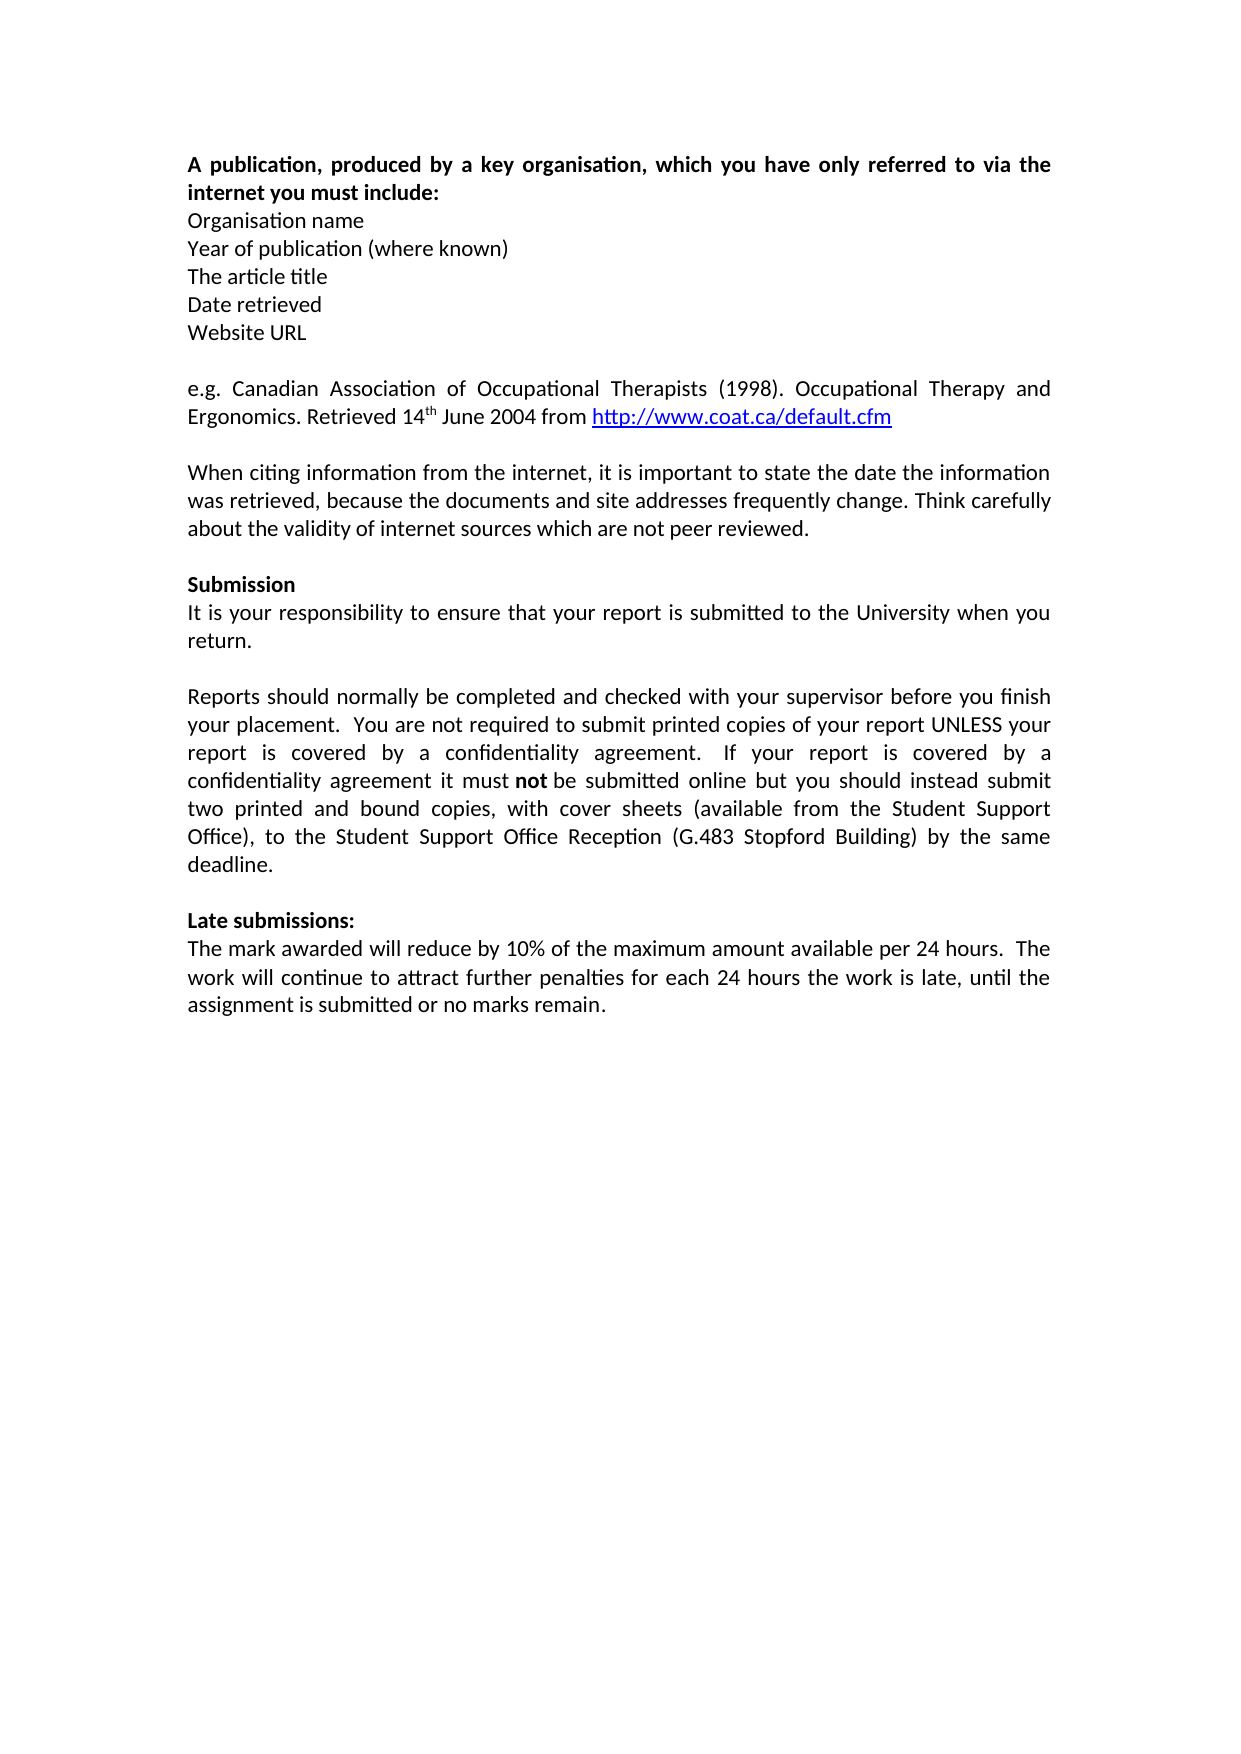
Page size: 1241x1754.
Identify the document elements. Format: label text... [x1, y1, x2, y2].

text Late submissions: [187, 907, 1053, 934]
text Organisation name [187, 206, 1053, 234]
text Website URL [187, 318, 1053, 346]
text A publication, produced by a key organisation, which you have only referred to via the internet you must include: [187, 150, 1053, 206]
text Submission [187, 570, 1053, 598]
text When citing information from the internet, it is important to state the date the information was retrieved, because the documents and site addresses frequently change. Think carefully about the validity of internet sources which are not peer reviewed. [187, 458, 1053, 542]
text The mark awarded will reduce by 10% of the maximum amount available per 24 hours. The work will continue to attract further penalties for each 24 hours the work is late, until the assignment is submitted or no marks remain. [187, 934, 1053, 1019]
text Date retrieved [187, 290, 1053, 318]
text Year of publication (where known) [187, 234, 1053, 262]
text The article title [187, 262, 1053, 290]
text It is your responsibility to ensure that your report is submitted to the University when you return. [187, 598, 1053, 654]
text Reports should normally be completed and checked with your supervisor before you finish your placement. You are not required to submit printed copies of your report UNLESS your report is covered by a confidentiality agreement. If your report is covered by a confidentiality agreement it must not be submitted online but you should instead submit two printed and bound copies, with cover sheets (available from the Student Support Office), to the Student Support Office Reception (G.483 Stopford Building) by the same deadline. [187, 682, 1053, 878]
text e.g. Canadian Association of Occupational Therapists (1998). Occupational Therapy and Ergonomics. Retrieved 14th June 2004 from http://www.coat.ca/default.cfm [187, 374, 1053, 430]
